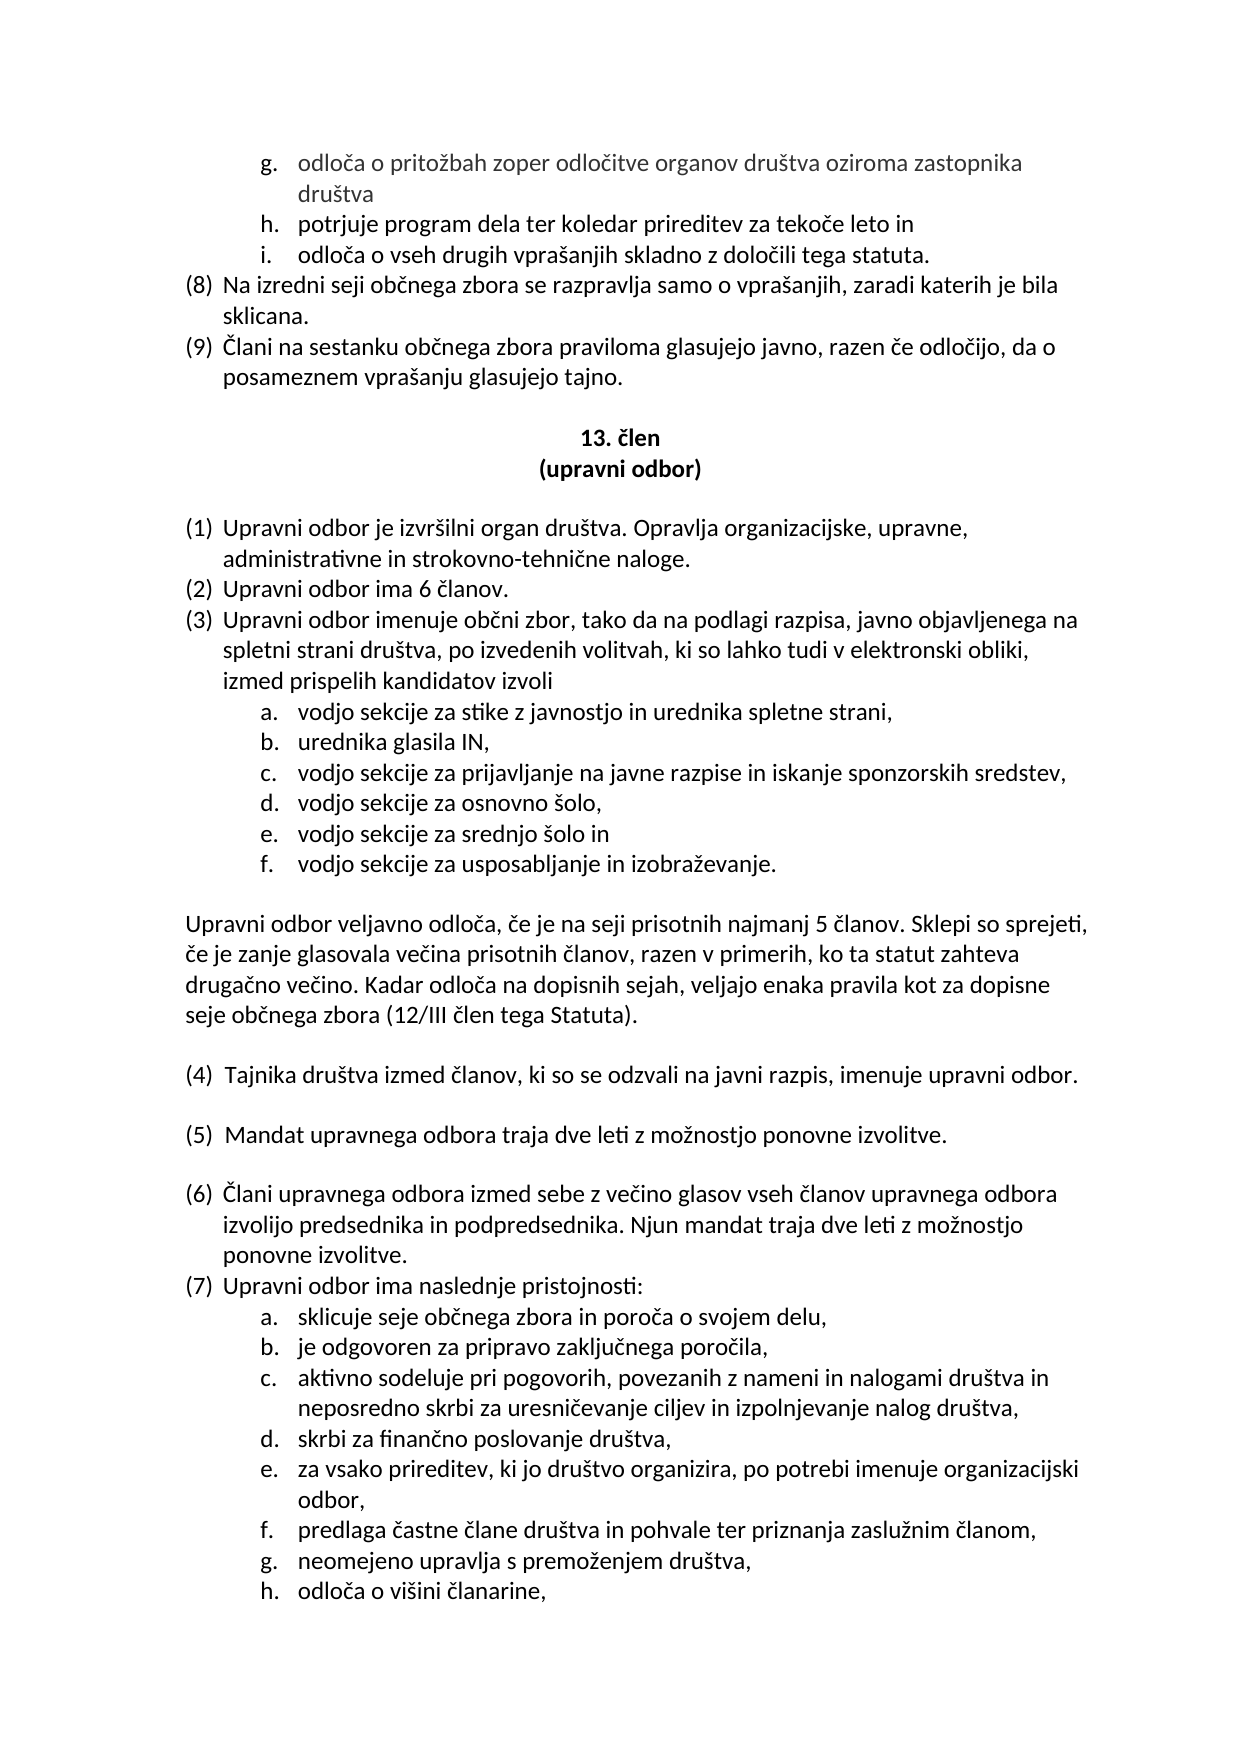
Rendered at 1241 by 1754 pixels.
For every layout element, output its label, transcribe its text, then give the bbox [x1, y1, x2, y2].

list Člani upravnega odbora izmed sebe z večino glasov vseh članov upravnega odbora izvolijo predsednika in podpredsednika. Njun mandat traja dve leti z možnostjo ponovne izvolitve. [185, 1178, 1093, 1270]
text (4) Tajnika društva izmed članov, ki so se odzvali na javni razpis, imenuje upravni odbor. [185, 1059, 1093, 1090]
list sklicuje seje občnega zbora in poroča o svojem delu, [260, 1301, 1093, 1331]
list vodjo sekcije za osnovno šolo, [260, 787, 1093, 818]
list odloča o vseh drugih vprašanjih skladno z določili tega statuta. [260, 239, 1093, 270]
text Upravni odbor veljavno odloča, če je na seji prisotnih najmanj 5 članov. Sklepi so sprejeti, če je zanje glasovala večina prisotnih članov, razen v primerih, ko ta statut zahteva drugačno večino. Kadar odloča na dopisnih sejah, veljajo enaka pravila kot za dopisne seje občnega zbora (12/III člen tega Statuta). [185, 908, 1093, 1030]
text (5) Mandat upravnega odbora traja dve leti z možnostjo ponovne izvolitve. [185, 1119, 1093, 1149]
list potrjuje program dela ter koledar prireditev za tekoče leto in [260, 209, 1093, 239]
list je odgovoren za pripravo zaključnega poročila, [260, 1331, 1093, 1362]
list neomejeno upravlja s premoženjem društva, [260, 1545, 1093, 1575]
list Člani na sestanku občnega zbora praviloma glasujejo javno, razen če odločijo, da o posameznem vprašanju glasujejo tajno. [185, 331, 1093, 392]
list vodjo sekcije za stike z javnostjo in urednika spletne strani, [260, 696, 1093, 726]
list urednika glasila IN, [260, 726, 1093, 757]
list Upravni odbor ima naslednje pristojnosti: [185, 1270, 1093, 1301]
list Na izredni seji občnega zbora se razpravlja samo o vprašanjih, zaradi katerih je bila sklicana. [185, 270, 1093, 331]
list odloča o višini članarine, [260, 1575, 1093, 1606]
list vodjo sekcije za srednjo šolo in [260, 818, 1093, 848]
list predlaga častne člane društva in pohvale ter priznanja zaslužnim članom, [260, 1514, 1093, 1545]
list Upravni odbor ima 6 članov. [185, 573, 1093, 604]
list odloča o pritožbah zoper odločitve organov društva oziroma zastopnika društva [260, 148, 1093, 209]
list aktivno sodeluje pri pogovorih, povezanih z nameni in nalogami društva in neposredno skrbi za uresničevanje ciljev in izpolnjevanje nalog društva, [260, 1362, 1093, 1423]
list vodjo sekcije za usposabljanje in izobraževanje. [260, 848, 1093, 879]
text 13. člen [148, 422, 1093, 453]
text (upravni odbor) [148, 453, 1093, 483]
list vodjo sekcije za prijavljanje na javne razpise in iskanje sponzorskih sredstev, [260, 757, 1093, 787]
list Upravni odbor imenuje občni zbor, tako da na podlagi razpisa, javno objavljenega na spletni strani društva, po izvedenih volitvah, ki so lahko tudi v elektronski obliki, izmed prispelih kandidatov izvoli [185, 604, 1093, 696]
list skrbi za finančno poslovanje društva, [260, 1423, 1093, 1453]
list za vsako prireditev, ki jo društvo organizira, po potrebi imenuje organizacijski odbor, [260, 1453, 1093, 1514]
list Upravni odbor je izvršilni organ društva. Opravlja organizacijske, upravne, administrativne in strokovno-tehnične naloge. [185, 512, 1093, 573]
